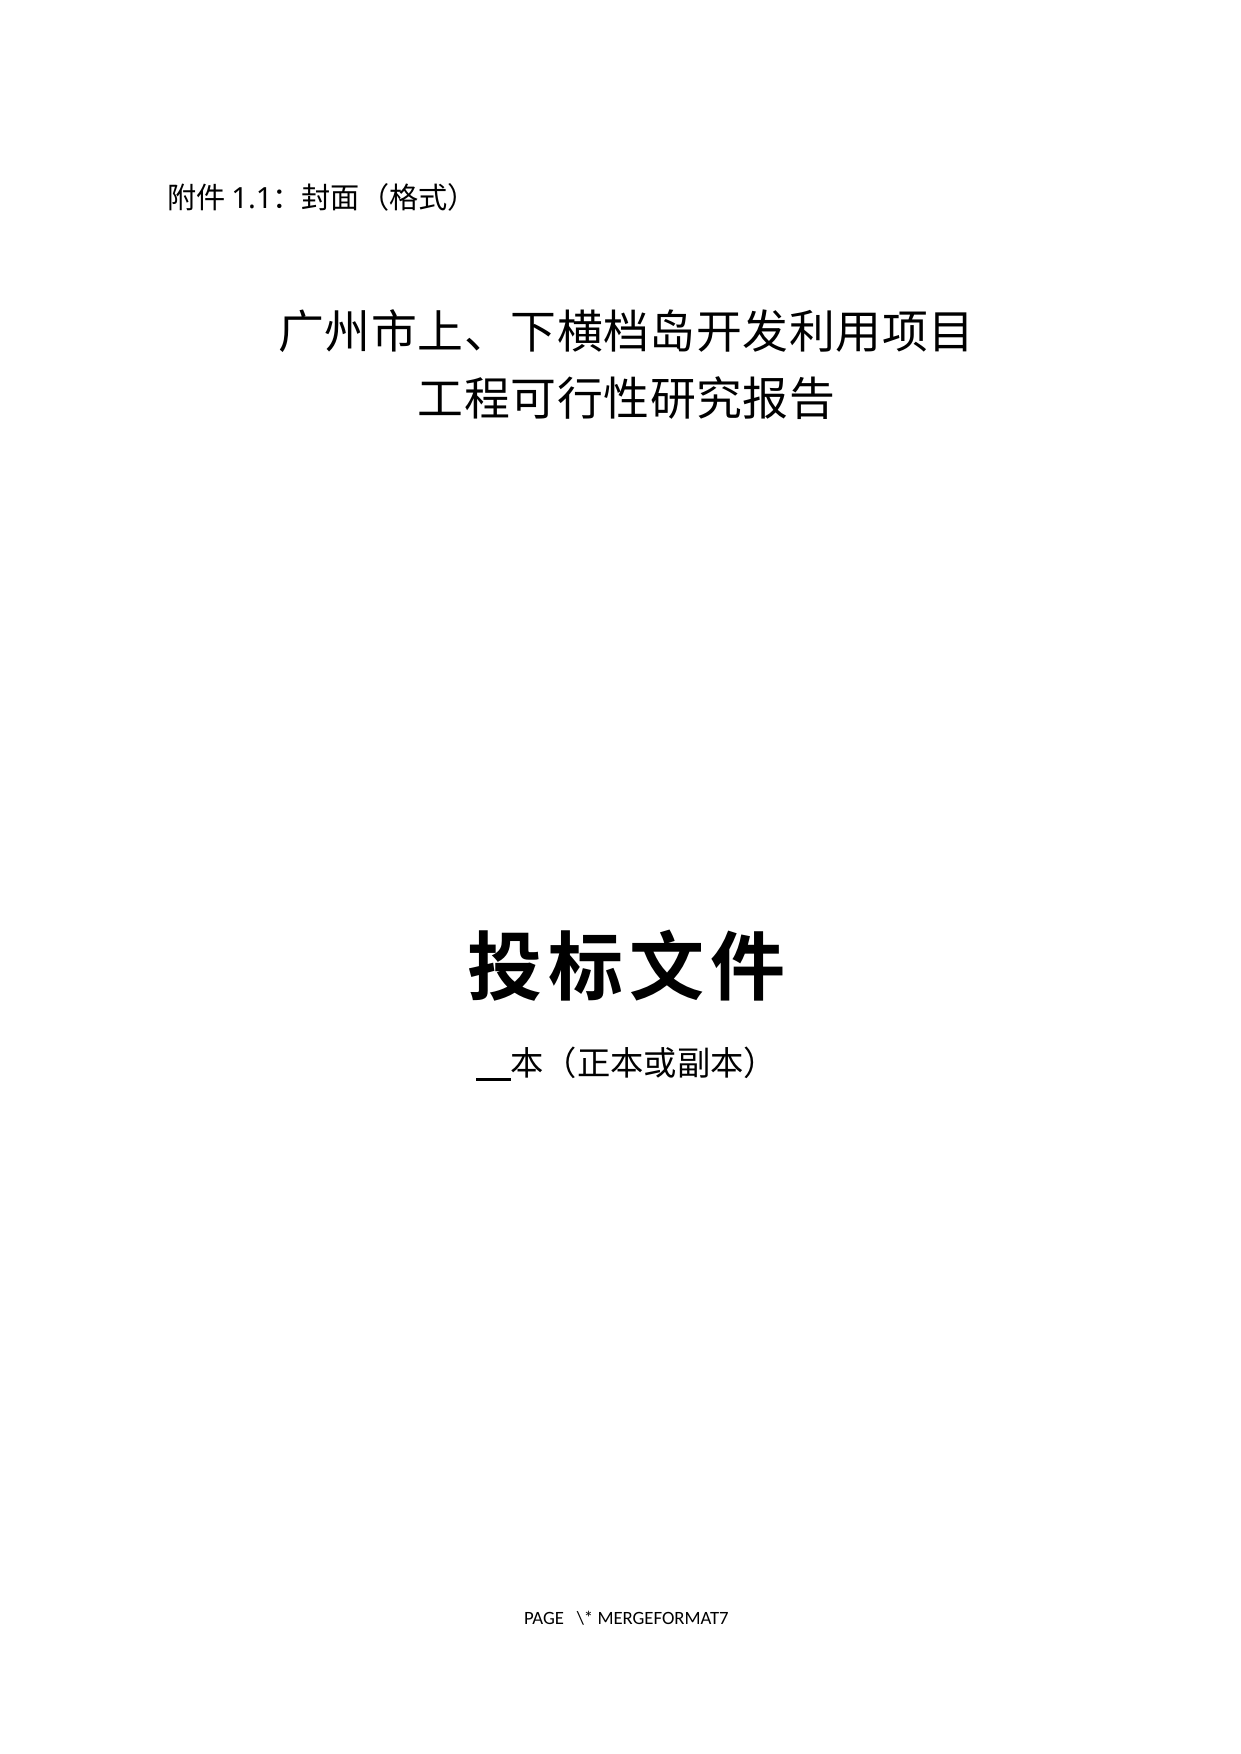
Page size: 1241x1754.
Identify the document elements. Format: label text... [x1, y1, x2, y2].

text 本（正本或副本） [167, 1028, 1086, 1094]
text 投标文件 [167, 895, 1086, 1028]
text 广州市上、下横档岛开发利用项目 [167, 295, 1086, 362]
text 附件1.1：封面（格式） [167, 162, 1086, 229]
text 工程可行性研究报告 [167, 362, 1086, 428]
